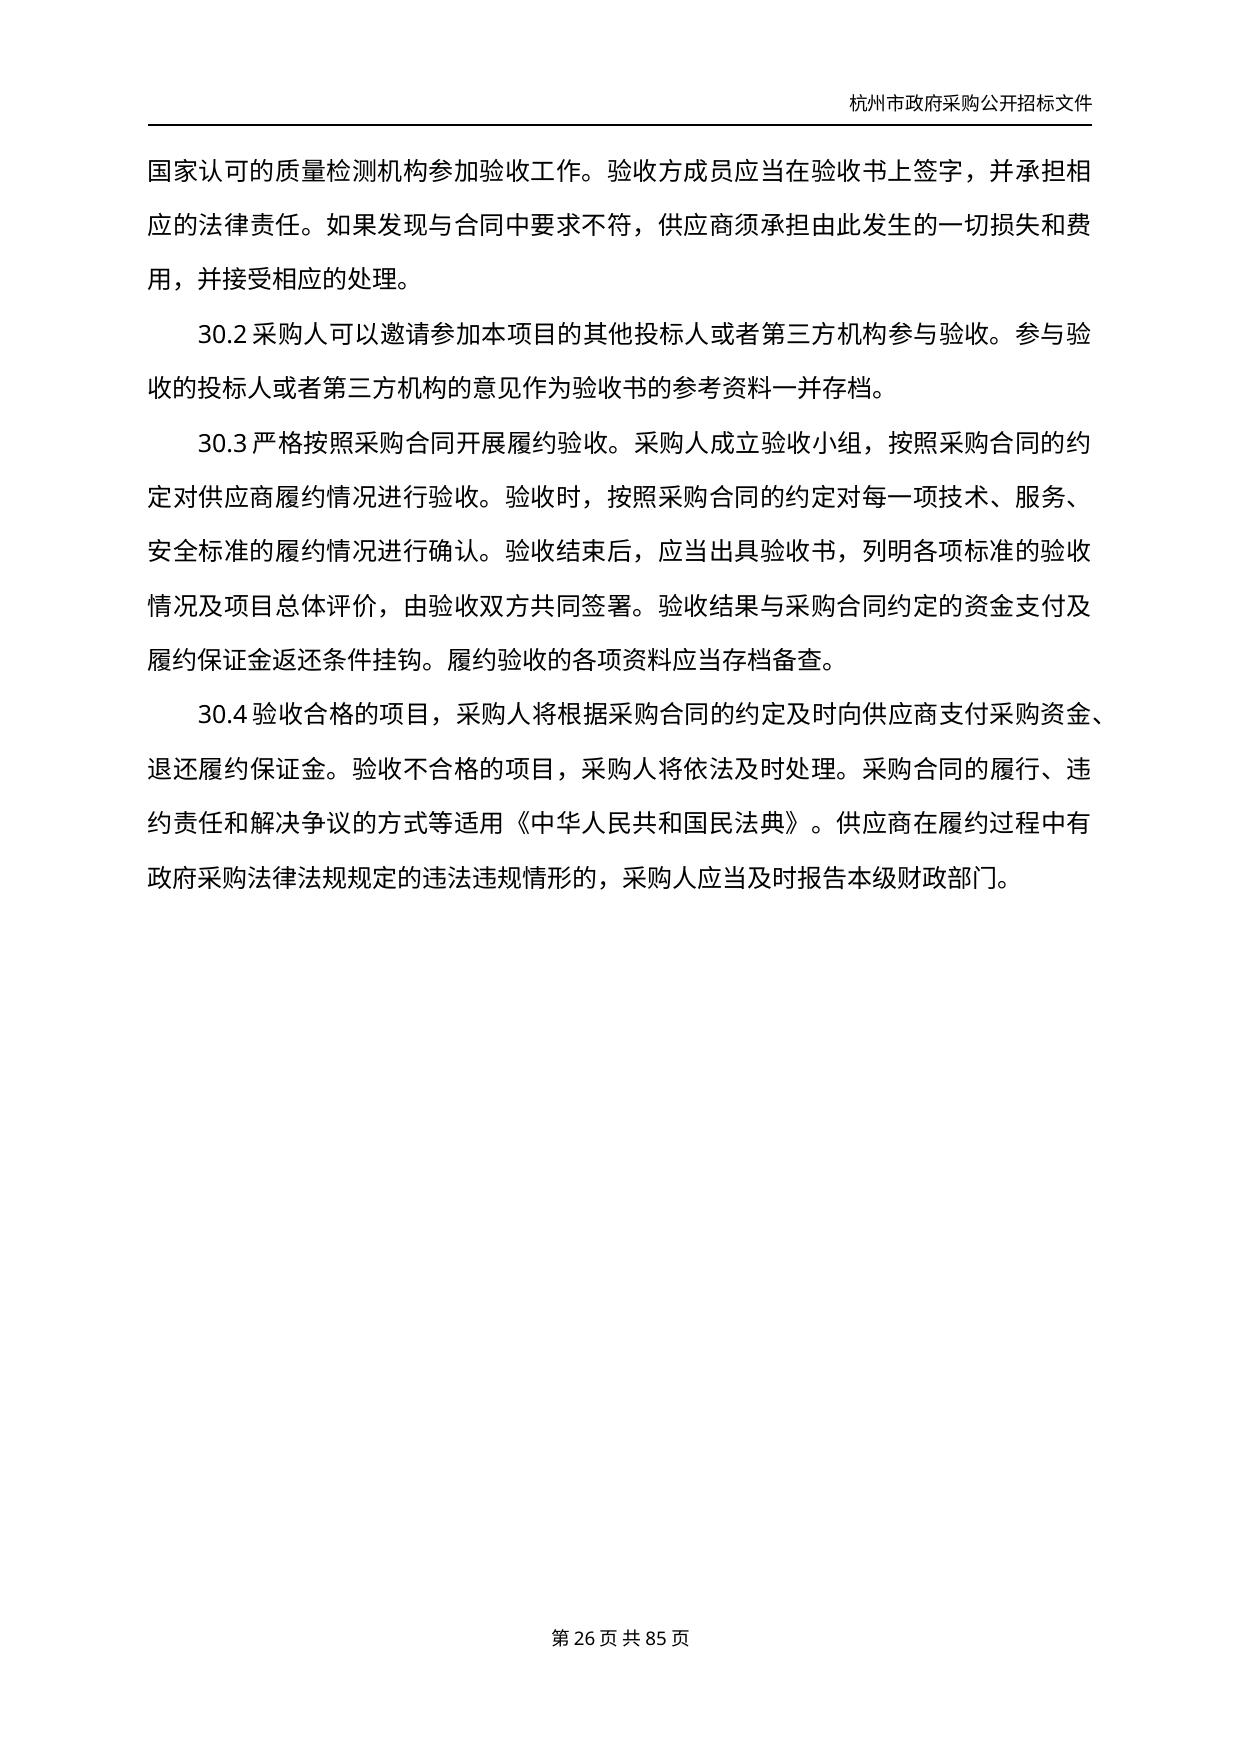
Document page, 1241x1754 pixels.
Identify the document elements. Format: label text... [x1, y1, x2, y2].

text 30.3严格按照采购合同开展履约验收。采购人成立验收小组，按照采购合同的约定对供应商履约情况进行验收。验收时，按照采购合同的约定对每一项技术、服务、安全标准的履约情况进行确认。验收结束后，应当出具验收书，列明各项标准的验收情况及项目总体评价，由验收双方共同签署。验收结果与采购合同约定的资金支付及履约保证金返还条件挂钩。履约验收的各项资料应当存档备查。 [148, 423, 1092, 677]
text 30.2采购人可以邀请参加本项目的其他投标人或者第三方机构参与验收。参与验收的投标人或者第三方机构的意见作为验收书的参考资料一并存档。 [148, 314, 1092, 405]
text 30.4验收合格的项目，采购人将根据采购合同的约定及时向供应商支付采购资金、退还履约保证金。验收不合格的项目，采购人将依法及时处理。采购合同的履行、违约责任和解决争议的方式等适用《中华人民共和国民法典》。供应商在履约过程中有政府采购法律法规规定的违法违规情形的，采购人应当及时报告本级财政部门。 [148, 695, 1092, 894]
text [148, 151, 1092, 296]
